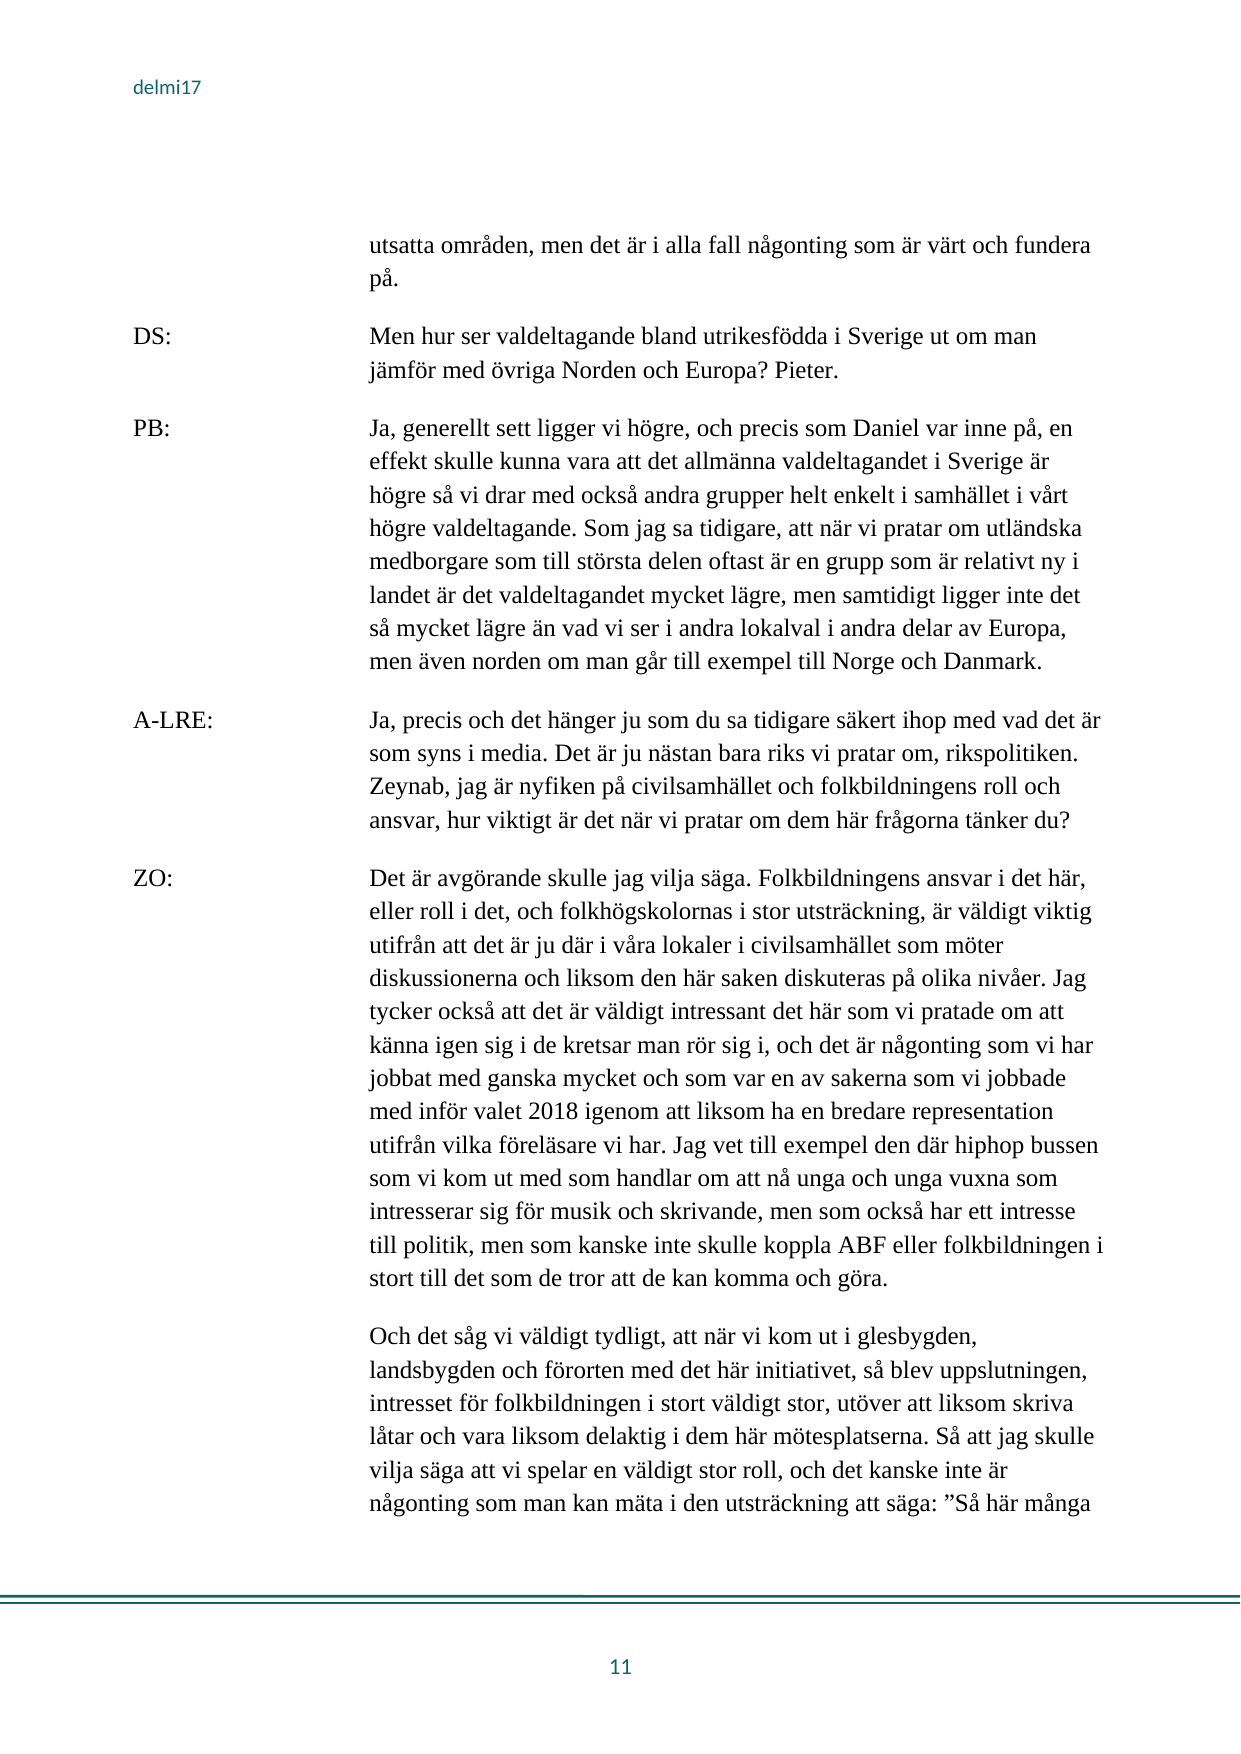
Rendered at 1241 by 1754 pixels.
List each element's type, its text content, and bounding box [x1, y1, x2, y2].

text A-LRE: Ja, precis och det hänger ju som du sa tidigare säkert ihop med vad det är som syns i media. Det är ju nästan bara riks vi pratar om, rikspolitiken. Zeynab, jag är nyfiken på civilsamhället och folkbildningens roll och ansvar, hur viktigt är det när vi pratar om dem här frågorna tänker du? [133, 701, 1107, 835]
text PB: Ja, generellt sett ligger vi högre, och precis som Daniel var inne på, en effekt skulle kunna vara att det allmänna valdeltagandet i Sverige är högre så vi drar med också andra grupper helt enkelt i samhället i vårt högre valdeltagande. Som jag sa tidigare, att när vi pratar om utländska medborgare som till största delen oftast är en grupp som är relativt ny i landet är det valdeltagandet mycket lägre, men samtidigt ligger inte det så mycket lägre än vad vi ser i andra lokalval i andra delar av Europa, men även norden om man går till exempel till Norge och Danmark. [133, 410, 1107, 676]
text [133, 226, 1107, 293]
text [369, 1318, 1107, 1518]
text DS: Men hur ser valdeltagande bland utrikesfödda i Sverige ut om man jämför med övriga Norden och Europa? Pieter. [133, 318, 1107, 385]
text ZO: Det är avgörande skulle jag vilja säga. Folkbildningens ansvar i det här, eller roll i det, och folkhögskolornas i stor utsträckning, är väldigt viktig utifrån att det är ju där i våra lokaler i civilsamhället som möter diskussionerna och liksom den här saken diskuteras på olika nivåer. Jag tycker också att det är väldigt intressant det här som vi pratade om att känna igen sig i de kretsar man rör sig i, och det är någonting som vi har jobbat med ganska mycket och som var en av sakerna som vi jobbade med inför valet 2018 igenom att liksom ha en bredare representation utifrån vilka föreläsare vi har. Jag vet till exempel den där hiphop bussen som vi kom ut med som handlar om att nå unga och unga vuxna som intresserar sig för musik och skrivande, men som också har ett intresse till politik, men som kanske inte skulle koppla ABF eller folkbildningen i stort till det som de tror att de kan komma och göra. [133, 860, 1107, 1293]
